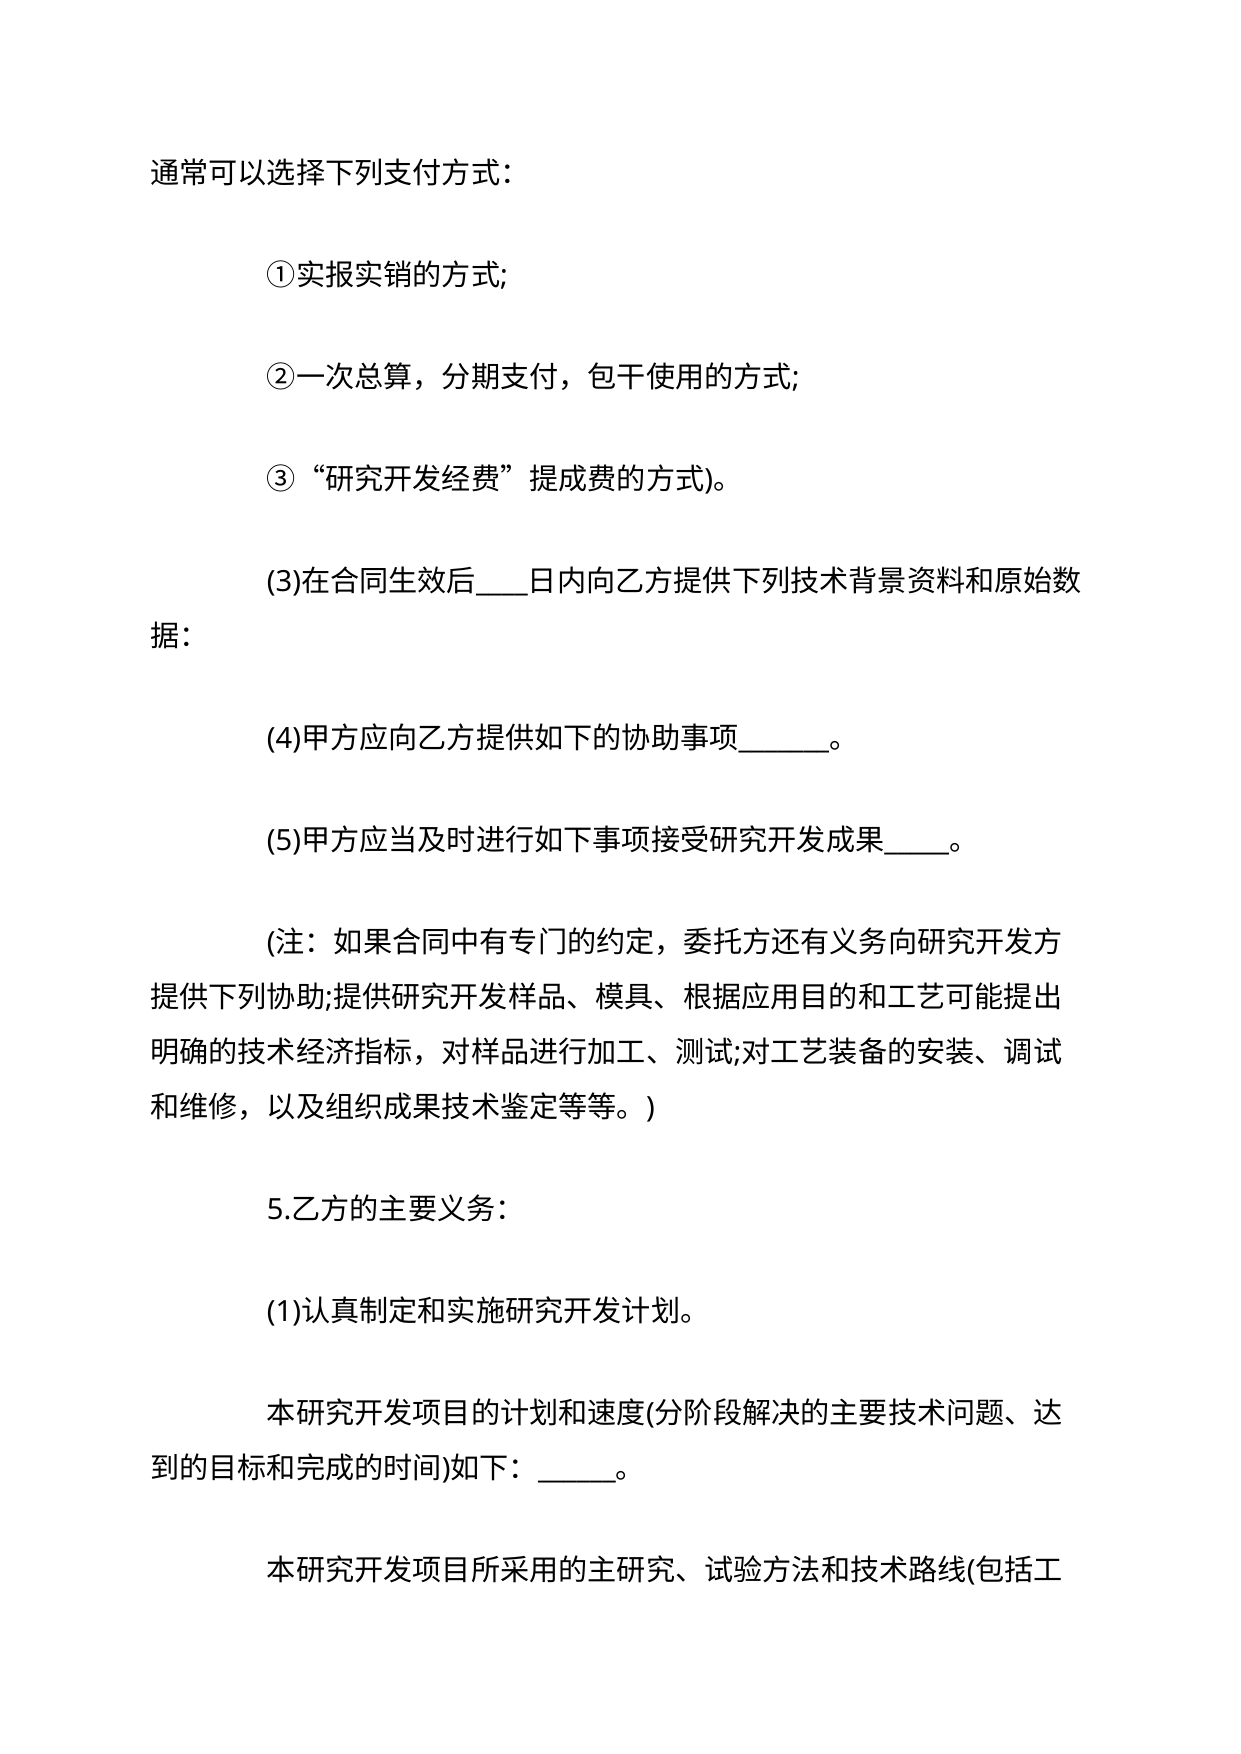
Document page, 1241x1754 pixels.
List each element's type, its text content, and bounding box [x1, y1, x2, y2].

text (4)甲方应向乙方提供如下的协助事项_______。 [150, 714, 1090, 757]
text (3)在合同生效后____日内向乙方提供下列技术背景资料和原始数据： [150, 558, 1090, 655]
text 5.乙方的主要义务： [150, 1185, 1090, 1228]
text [150, 150, 1090, 192]
text (5)甲方应当及时进行如下事项接受研究开发成果_____。 [150, 816, 1090, 859]
text (1)认真制定和实施研究开发计划。 [150, 1287, 1090, 1330]
text ②一次总算，分期支付，包干使用的方式; [150, 354, 1090, 396]
text (注：如果合同中有专门的约定，委托方还有义务向研究开发方提供下列协助;提供研究开发样品、模具、根据应用目的和工艺可能提出明确的技术经济指标，对样品进行加工、测试;对工艺装备的安装、调试和维修，以及组织成果技术鉴定等等。) [150, 918, 1090, 1126]
text 本研究开发项目的计划和速度(分阶段解决的主要技术问题、达到的目标和完成的时间)如下：______。 [150, 1389, 1090, 1487]
text ①实报实销的方式; [150, 252, 1090, 294]
text ③“研究开发经费”提成费的方式)。 [150, 456, 1090, 498]
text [150, 1546, 1090, 1589]
